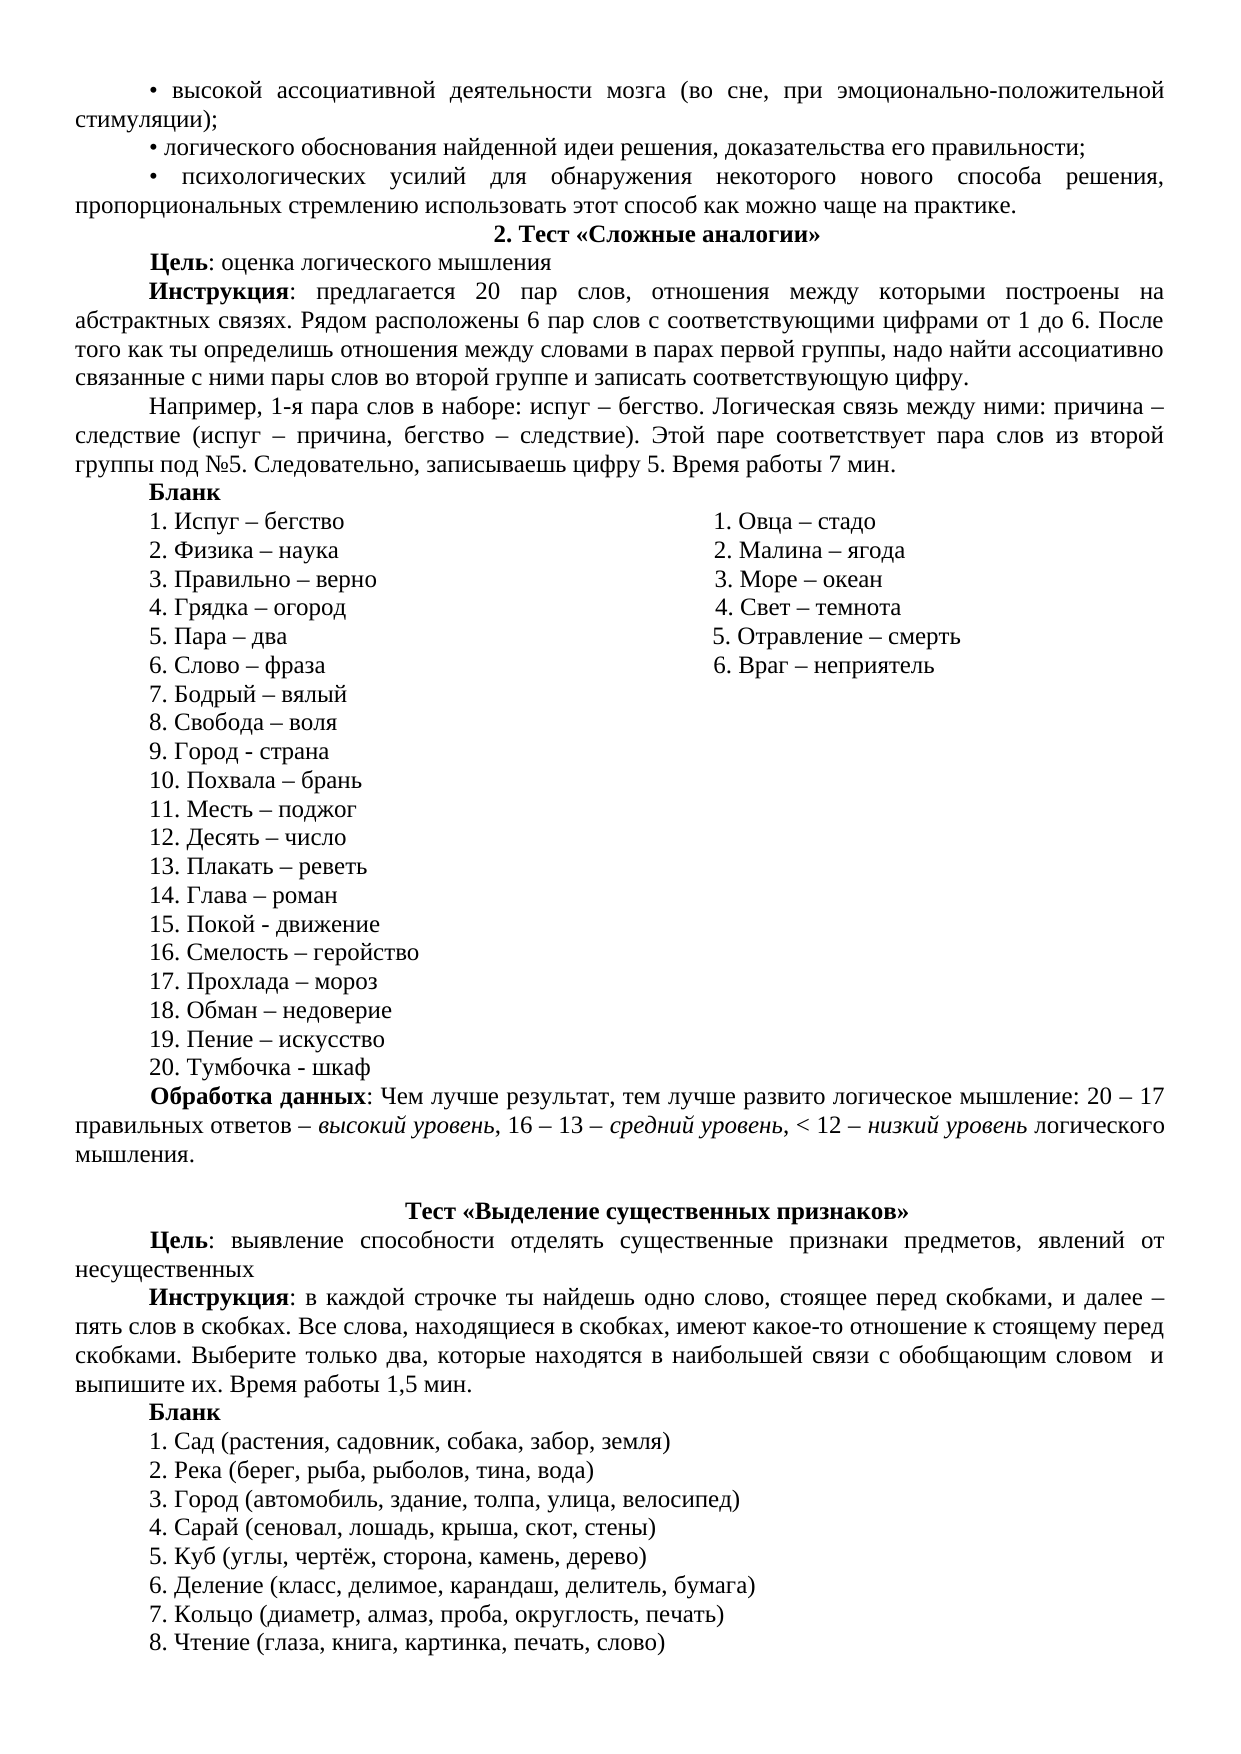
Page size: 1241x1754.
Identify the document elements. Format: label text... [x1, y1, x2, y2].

text 8. Чтение (глаза, книга, картинка, печать, слово) [75, 1627, 1165, 1656]
text Например, 1-я пара слов в наборе: испуг – бегство. Логическая связь между ними: причина – следствие (испуг – причина, бегство – следствие). Этой паре соответствует пара слов из второй группы под №5. Следовательно, записываешь цифру 5. Время работы 7 мин. [75, 391, 1165, 477]
text 2. Тест «Сложные аналогии» [75, 219, 1165, 247]
text 8. Свобода – воля [75, 707, 1165, 736]
text • психологических усилий для обнаружения некоторого нового способа решения, пропорциональных стремлению использовать этот способ как можно чаще на практике. [75, 161, 1165, 219]
text 7. Кольцо (диаметр, алмаз, проба, округлость, печать) [75, 1599, 1165, 1627]
text 1. Испуг – бегство 1. Овца – стадо [75, 506, 1165, 535]
text 5. Куб (углы, чертёж, сторона, камень, дерево) [75, 1541, 1165, 1570]
text 16. Смелость – геройство [75, 937, 1165, 966]
text • высокой ассоциативной деятельности мозга (во сне, при эмоционально-положительной стимуляции); [75, 75, 1165, 132]
text Бланк [75, 1397, 1165, 1426]
text 18. Обман – недоверие [75, 995, 1165, 1024]
text Тест «Выделение существенных признаков» [75, 1196, 1165, 1225]
text Инструкция: предлагается 20 пар слов, отношения между которыми построены на абстрактных связях. Рядом расположены 6 пар слов с соответствующими цифрами от 1 до 6. После того как ты определишь отношения между словами в парах первой группы, надо найти ассоциативно связанные с ними пары слов во второй группе и записать соответствующую цифру. [75, 276, 1165, 391]
text 6. Деление (класс, делимое, карандаш, делитель, бумага) [75, 1570, 1165, 1599]
text Цель: выявление способности отделять существенные признаки предметов, явлений от несущественных [75, 1225, 1165, 1282]
text 13. Плакать – реветь [75, 851, 1165, 880]
text Цель: оценка логического мышления [75, 247, 1165, 276]
text 15. Покой - движение [75, 909, 1165, 937]
text 19. Пение – искусство [75, 1024, 1165, 1052]
text 4. Грядка – огород 4. Свет – темнота [75, 592, 1165, 621]
text Бланк [75, 477, 1165, 506]
text 3. Город (автомобиль, здание, толпа, улица, велосипед) [75, 1484, 1165, 1512]
text 17. Прохлада – мороз [75, 966, 1165, 995]
text • логического обоснования найденной идеи решения, доказательства его правильности; [75, 132, 1165, 161]
text Обработка данных: Чем лучше результат, тем лучше развито логическое мышление: 20 – 17 правильных ответов – высокий уровень, 16 – 13 – средний уровень, < 12 – низкий уровень логического мышления. [75, 1081, 1165, 1167]
text 2. Река (берег, рыба, рыболов, тина, вода) [75, 1455, 1165, 1484]
text 3. Правильно – верно 3. Море – океан [75, 564, 1165, 592]
text Инструкция: в каждой строчке ты найдешь одно слово, стоящее перед скобками, и далее – пять слов в скобках. Все слова, находящиеся в скобках, имеют какое-то отношение к стоящему перед скобками. Выберите только два, которые находятся в наибольшей связи с обобщающим словом и выпишите их. Время работы 1,5 мин. [75, 1282, 1165, 1397]
text 20. Тумбочка - шкаф [75, 1052, 1165, 1081]
text 11. Месть – поджог [75, 794, 1165, 822]
text 10. Похвала – брань [75, 765, 1165, 794]
text 14. Глава – роман [75, 880, 1165, 909]
text 7. Бодрый – вялый [75, 679, 1165, 707]
text 4. Сарай (сеновал, лошадь, крыша, скот, стены) [75, 1512, 1165, 1541]
text 5. Пара – два 5. Отравление – смерть [75, 621, 1165, 650]
text 6. Слово – фраза 6. Враг – неприятель [75, 650, 1165, 679]
text 2. Физика – наука 2. Малина – ягода [75, 535, 1165, 564]
text 9. Город - страна [75, 736, 1165, 765]
text 12. Десять – число [75, 822, 1165, 851]
text 1. Сад (растения, садовник, собака, забор, земля) [75, 1426, 1165, 1455]
